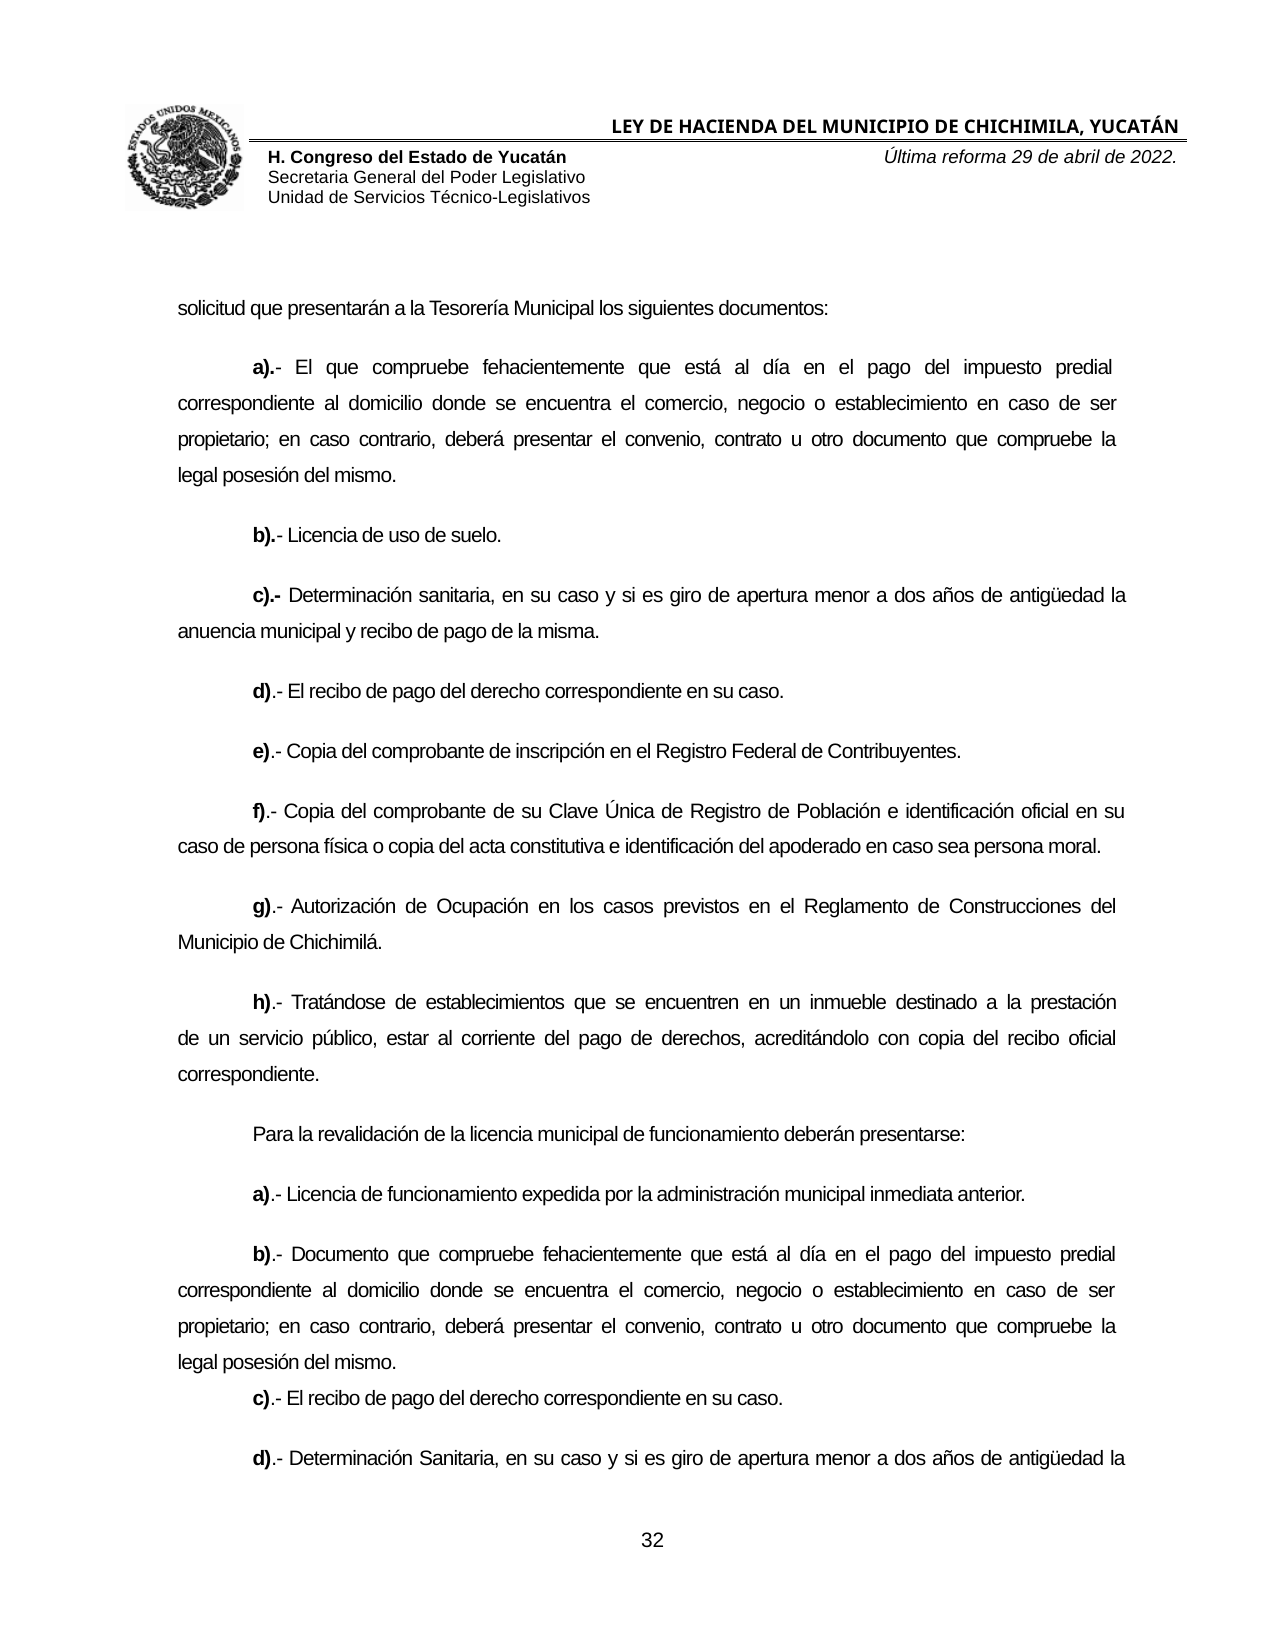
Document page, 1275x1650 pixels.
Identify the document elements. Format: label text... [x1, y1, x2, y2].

text c).- El recibo de pago del derecho correspondiente en su caso. [177, 1385, 1127, 1409]
text a).- Licencia de funcionamiento expedida por la administración municipal inmediata anterior. [177, 1182, 1127, 1206]
text c).- Determinación sanitaria, en su caso y si es giro de apertura menor a dos años de antigüedad la anuencia municipal y recibo de pago de la misma. [177, 583, 1127, 643]
text e).- Copia del comprobante de inscripción en el Registro Federal de Contribuyentes. [177, 738, 1127, 762]
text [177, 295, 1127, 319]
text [177, 1445, 1127, 1469]
text d).- El recibo de pago del derecho correspondiente en su caso. [177, 679, 1127, 703]
text f).- Copia del comprobante de su Clave Única de Registro de Población e identificación oficial en su caso de persona física o copia del acta constitutiva e identificación del apoderado en caso sea persona moral. [177, 798, 1127, 858]
text a).- El que compruebe fehacientemente que está al día en el pago del impuesto predial correspondiente al domicilio donde se encuentra el comercio, negocio o establecimiento en caso de ser propietario; en caso contrario, deberá presentar el convenio, contrato u otro documento que compruebe la legal posesión del mismo. [177, 355, 1127, 487]
text g).- Autorización de Ocupación en los casos previstos en el Reglamento de Construcciones del Municipio de Chichimilá. [177, 894, 1127, 954]
text b).- Licencia de uso de suelo. [177, 523, 1127, 547]
text Para la revalidación de la licencia municipal de funcionamiento deberán presentarse: [177, 1122, 1127, 1146]
text b).- Documento que compruebe fehacientemente que está al día en el pago del impuesto predial correspondiente al domicilio donde se encuentra el comercio, negocio o establecimiento en caso de ser propietario; en caso contrario, deberá presentar el convenio, contrato u otro documento que compruebe la legal posesión del mismo. [177, 1242, 1127, 1373]
text h).- Tratándose de establecimientos que se encuentren en un inmueble destinado a la prestación de un servicio público, estar al corriente del pago de derechos, acreditándolo con copia del recibo oficial correspondiente. [177, 990, 1127, 1086]
